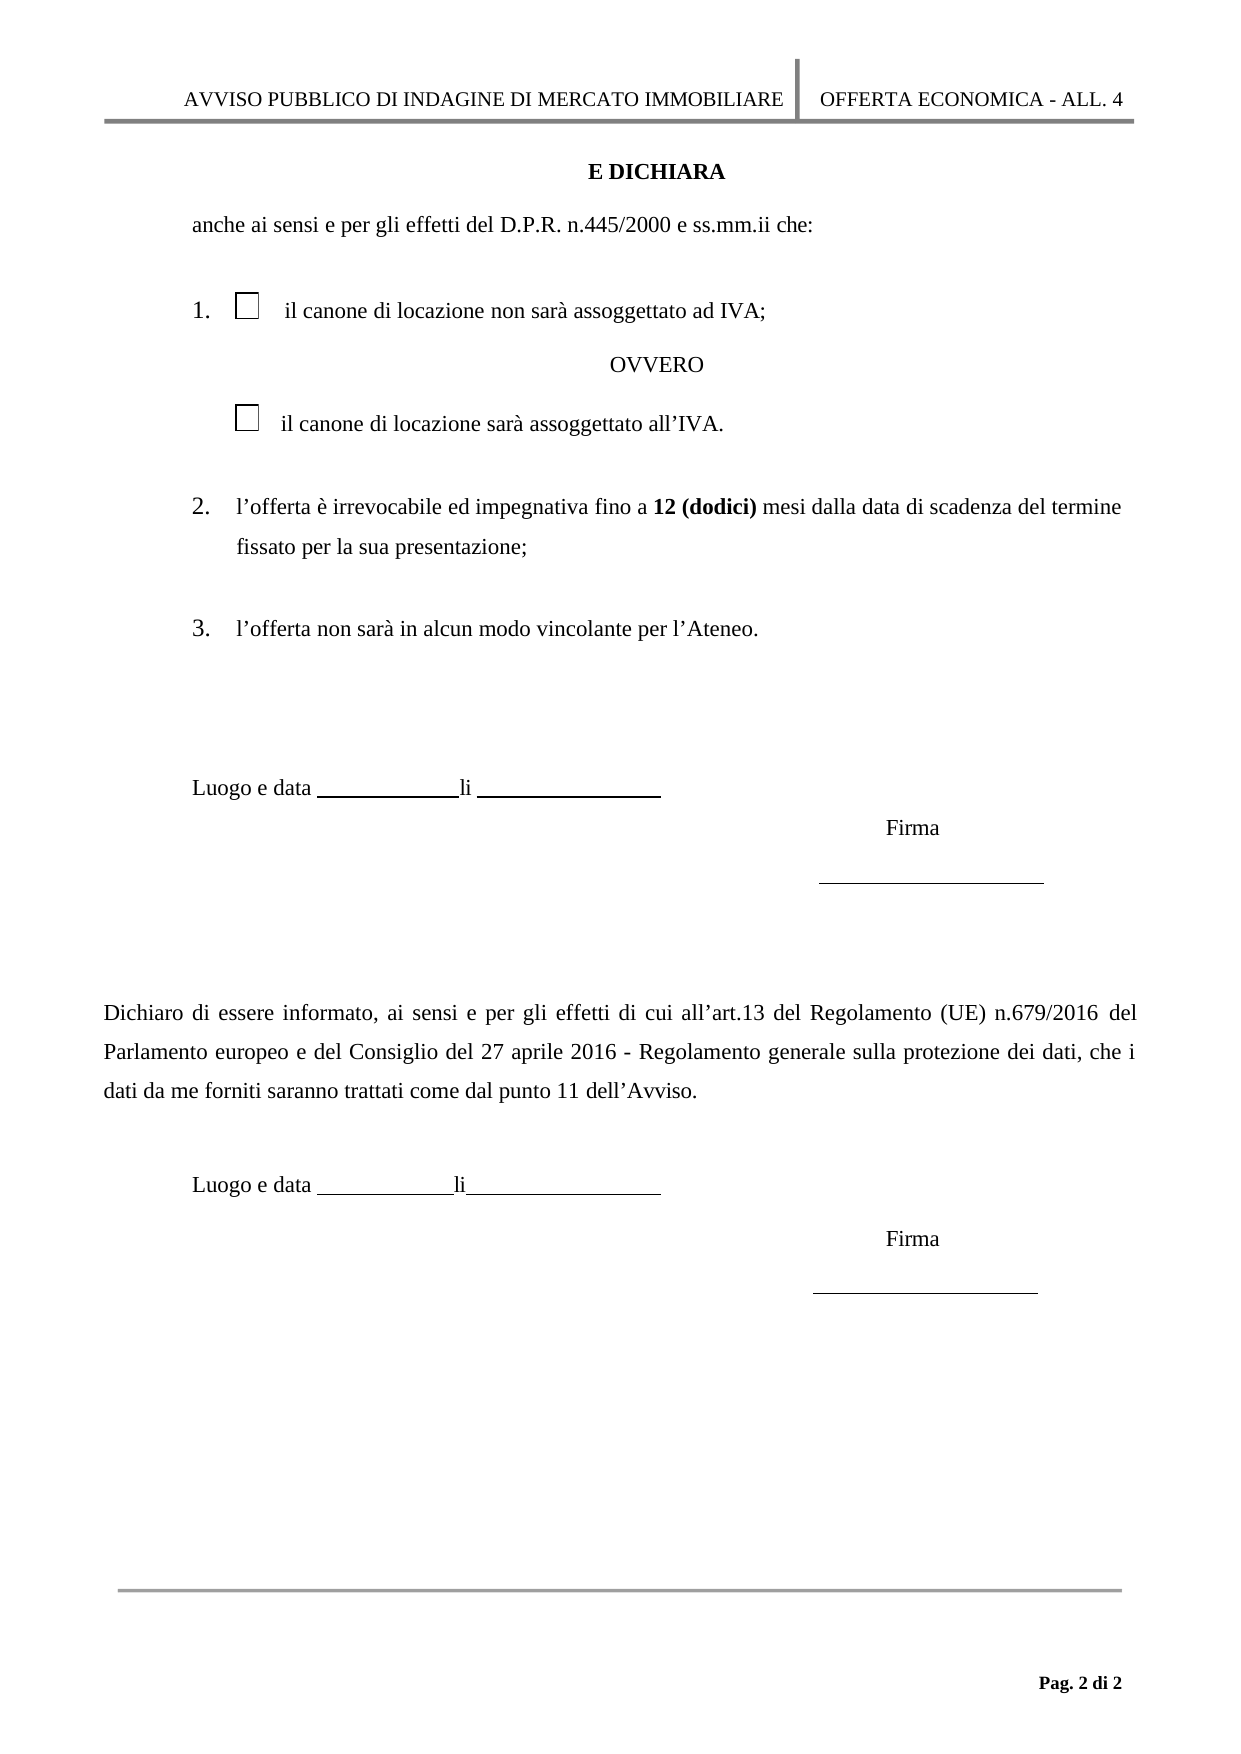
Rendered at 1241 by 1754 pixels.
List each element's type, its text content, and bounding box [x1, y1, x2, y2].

text Luogo e data li [192, 774, 1137, 800]
text il canone di locazione sarà assoggettato all’IVA. [235, 404, 1137, 436]
list il canone di locazione non sarà assoggettato ad IVA; [192, 292, 1137, 324]
text Luogo e data li [192, 1171, 1137, 1197]
text Dichiaro di essere informato, ai sensi e per gli effetti di cui all’art.13 del Regolamento (UE) n.679/2016 del Parlamento europeo e del Consiglio del 27 aprile 2016 - Regolamento generale sulla protezione dei dati, che i dati da me forniti saranno trattati come dal punto 11 dell’Avviso. [103, 999, 1137, 1104]
text E DICHIARA [177, 158, 1137, 185]
text anche ai sensi e per gli effetti del D.P.R. n.445/2000 e ss.mm.ii che: [192, 211, 1137, 237]
picture [235, 292, 259, 319]
text Firma [886, 1225, 1137, 1251]
text OVVERO [177, 351, 1137, 378]
text Firma [886, 814, 1137, 841]
picture [235, 404, 259, 431]
list l’offerta è irrevocabile ed impegnativa fino a 12 (dodici) mesi dalla data di scadenza del termine fissato per la sua presentazione; [192, 491, 1122, 559]
list l’offerta non sarà in alcun modo vincolante per l’Ateneo. [192, 613, 1137, 642]
